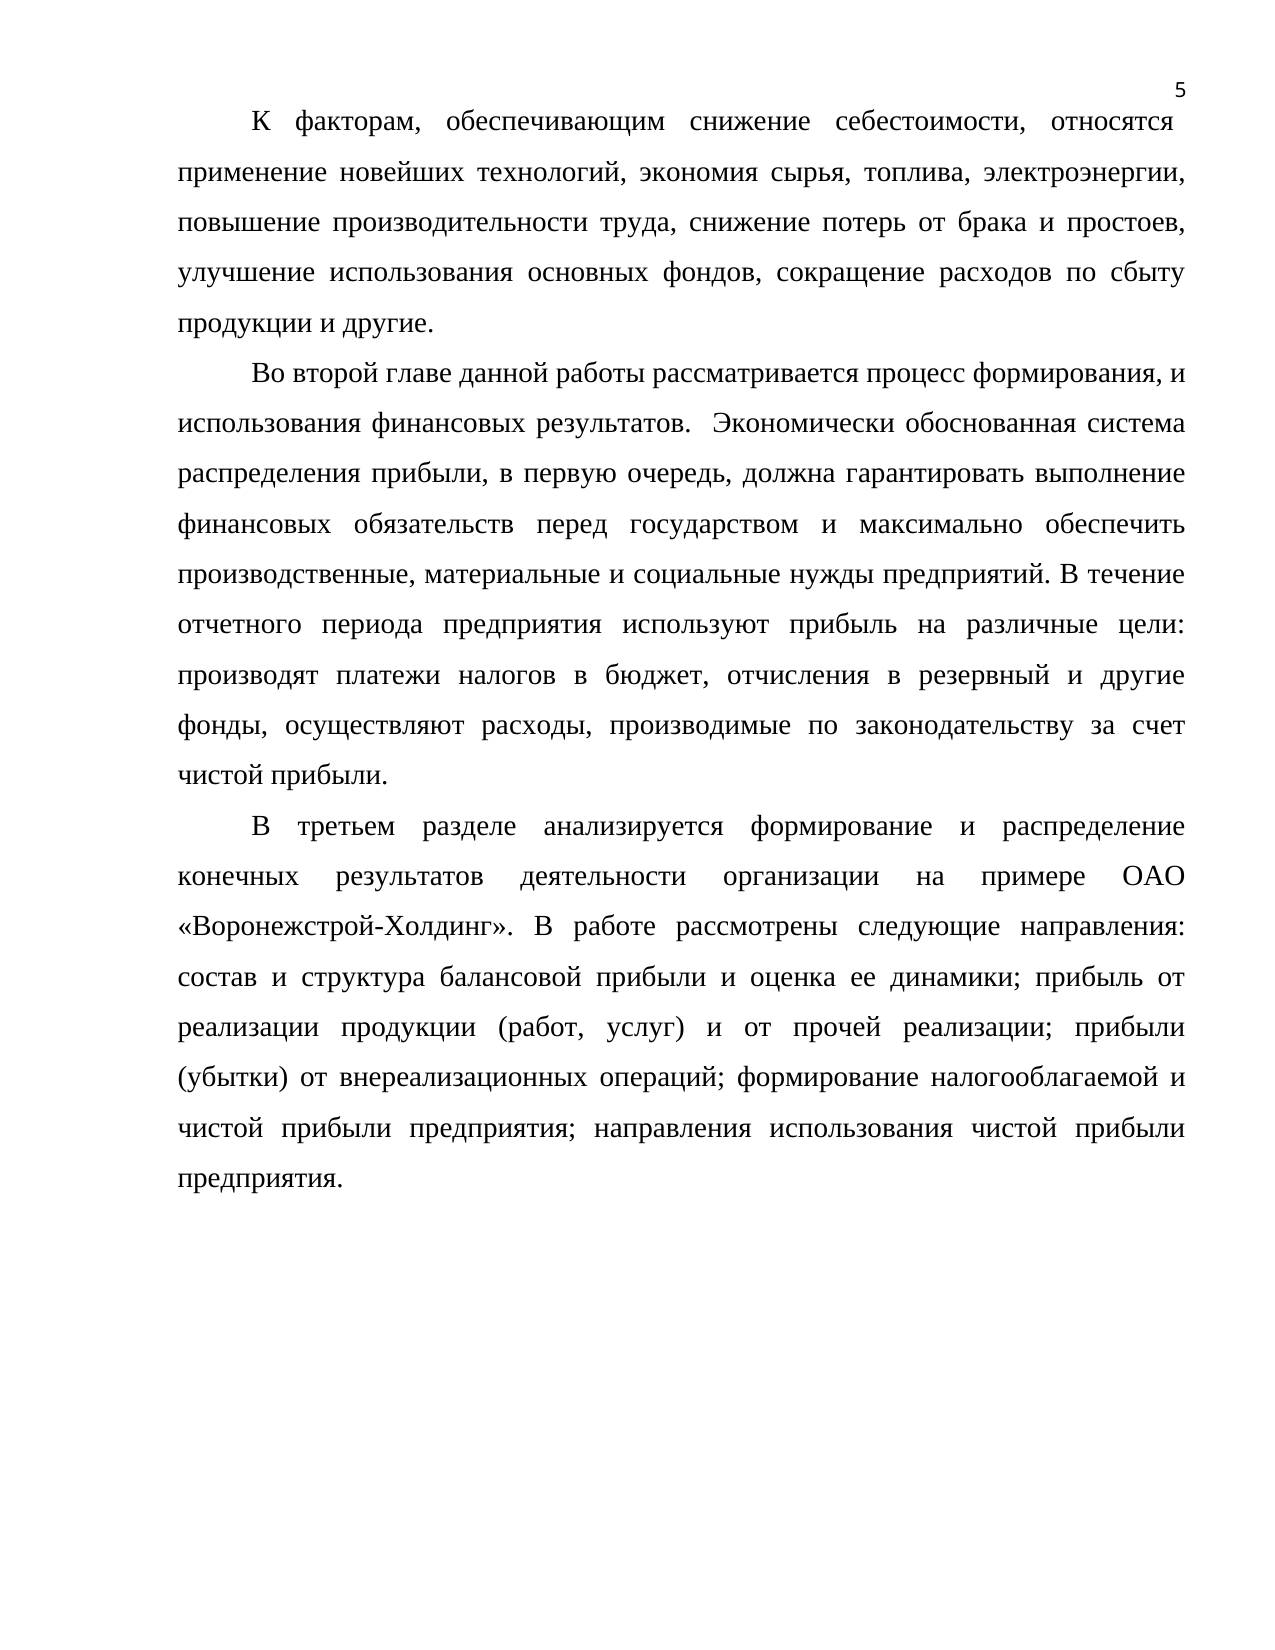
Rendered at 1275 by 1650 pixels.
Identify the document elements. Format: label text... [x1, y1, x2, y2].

text Во второй главе данной работы рассматривается процесс формирования, и использования финансовых результатов. Экономически обоснованная система распределения прибыли, в первую очередь, должна гарантировать выполнение финансовых обязательств перед государством и максимально обеспечить производственные, материальные и социальные нужды предприятий. В течение отчетного периода предприятия используют прибыль на различные цели: производят платежи налогов в бюджет, отчисления в резервный и другие фонды, осуществляют расходы, производимые по законодательству за счет чистой прибыли. [177, 355, 1186, 791]
text К факторам, обеспечивающим снижение себестоимости, относятся применение новейших технологий, экономия сырья, топлива, электроэнергии, повышение производительности труда, снижение потерь от брака и простоев, улучшение использования основных фондов, сокращение расходов по сбыту продукции и другие. [177, 103, 1186, 338]
text В третьем разделе анализируется формирование и распределение конечных результатов деятельности организации на примере ОАО «Воронежстрой-Холдинг». В работе рассмотрены следующие направления: состав и структура балансовой прибыли и оценка ее динамики; прибыль от реализации продукции (работ, услуг) и от прочей реализации; прибыли (убытки) от внереализационных операций; формирование налогооблагаемой и чистой прибыли предприятия; направления использования чистой прибыли предприятия. [177, 808, 1186, 1193]
